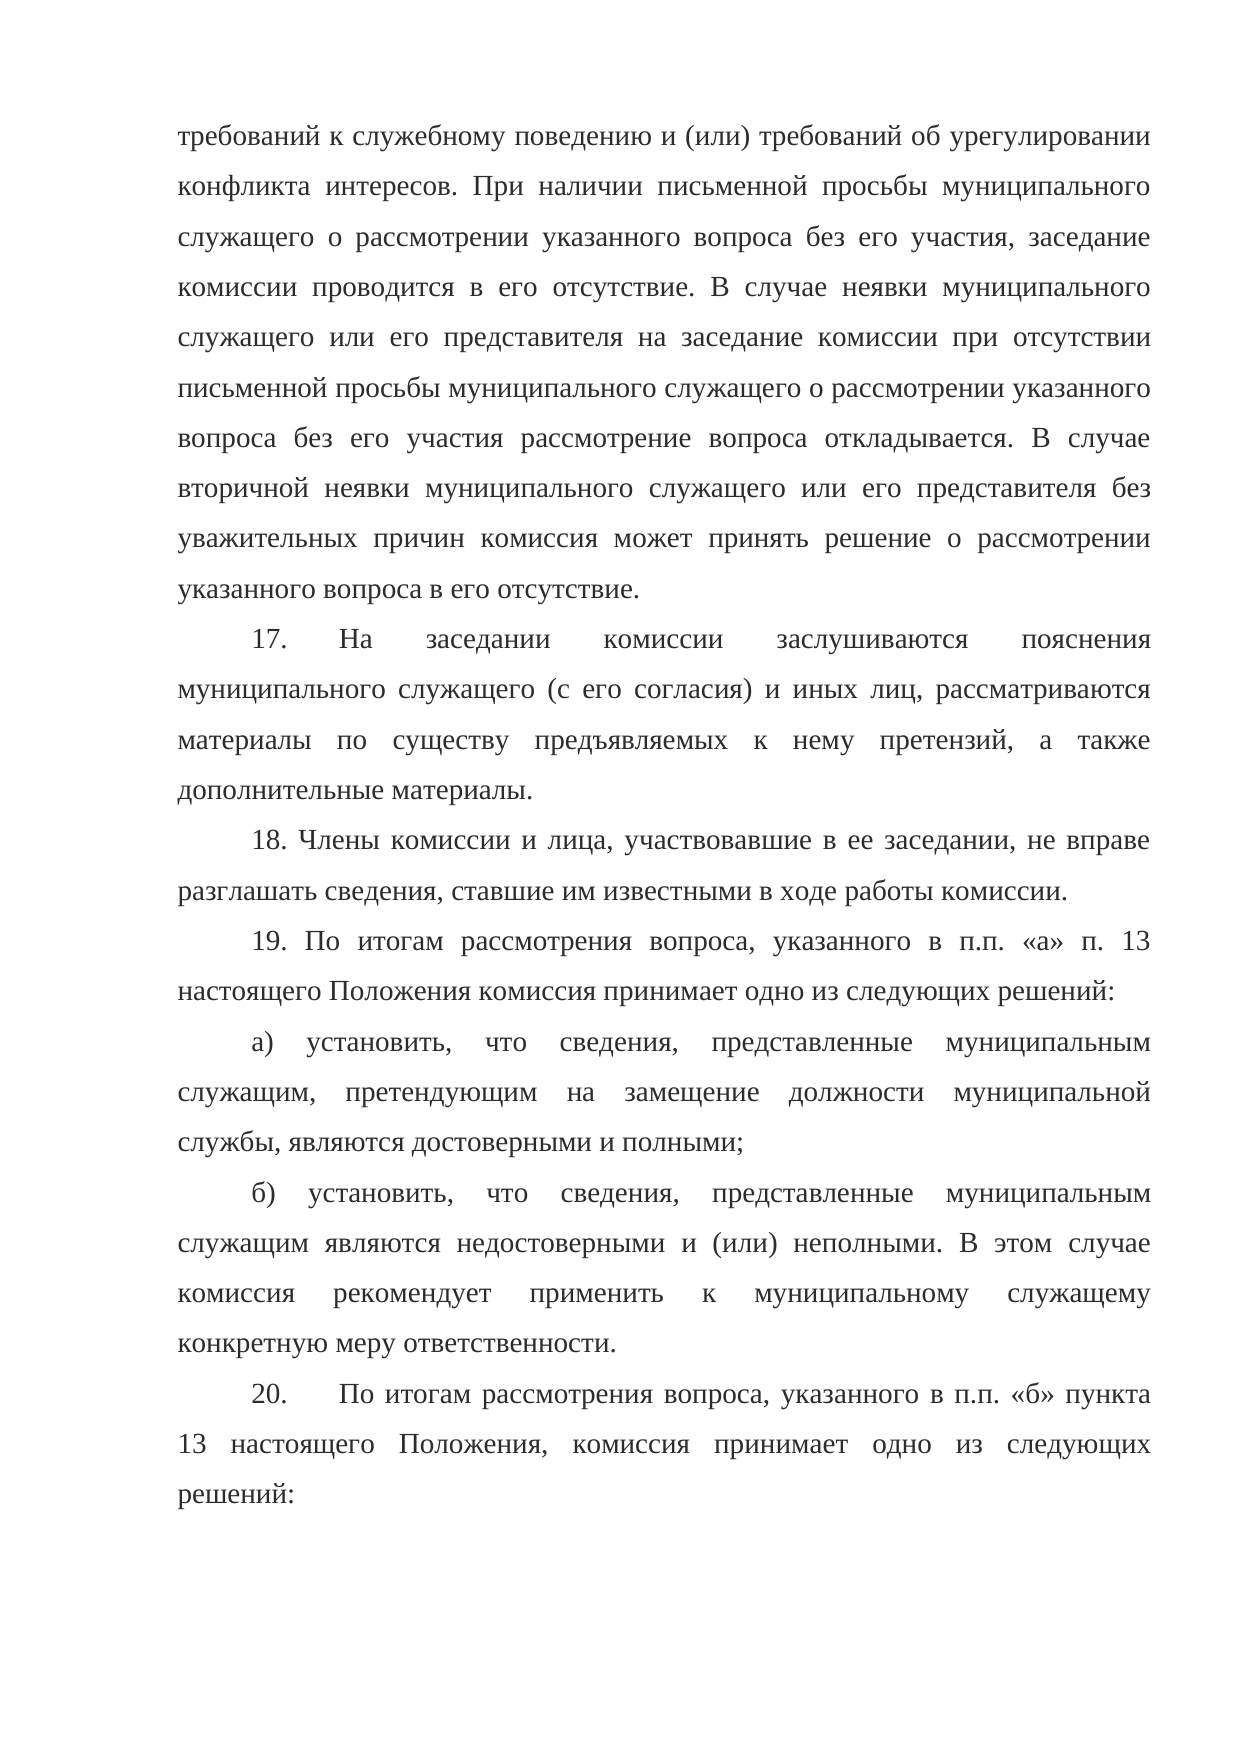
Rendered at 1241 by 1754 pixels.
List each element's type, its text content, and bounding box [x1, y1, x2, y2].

text б) установить, что сведения, представленные муниципальным служащим являются недостоверными и (или) неполными. В этом случае комиссия рекомендует применить к муниципальному служащему конкретную меру ответственности. [177, 1175, 1152, 1359]
text 20. По итогам рассмотрения вопроса, указанного в п.п. «б» пункта 13 настоящего Положения, комиссия принимает одно из следующих решений: [177, 1376, 1152, 1510]
text 18. Члены комиссии и лица, участвовавшие в ее заседании, не вправе разглашать сведения, ставшие им известными в ходе работы комиссии. [177, 822, 1152, 906]
text 19. По итогам рассмотрения вопроса, указанного в п.п. «а» п. 13 настоящего Положения комиссия принимает одно из следующих решений: [177, 923, 1152, 1007]
text а) установить, что сведения, представленные муниципальным служащим, претендующим на замещение должности муниципальной службы, являются достоверными и полными; [177, 1024, 1152, 1158]
text 17. На заседании комиссии заслушиваются пояснения муниципального служащего (с его согласия) и иных лиц, рассматриваются материалы по существу предъявляемых к нему претензий, а также дополнительные материалы. [177, 621, 1152, 806]
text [177, 118, 1152, 604]
